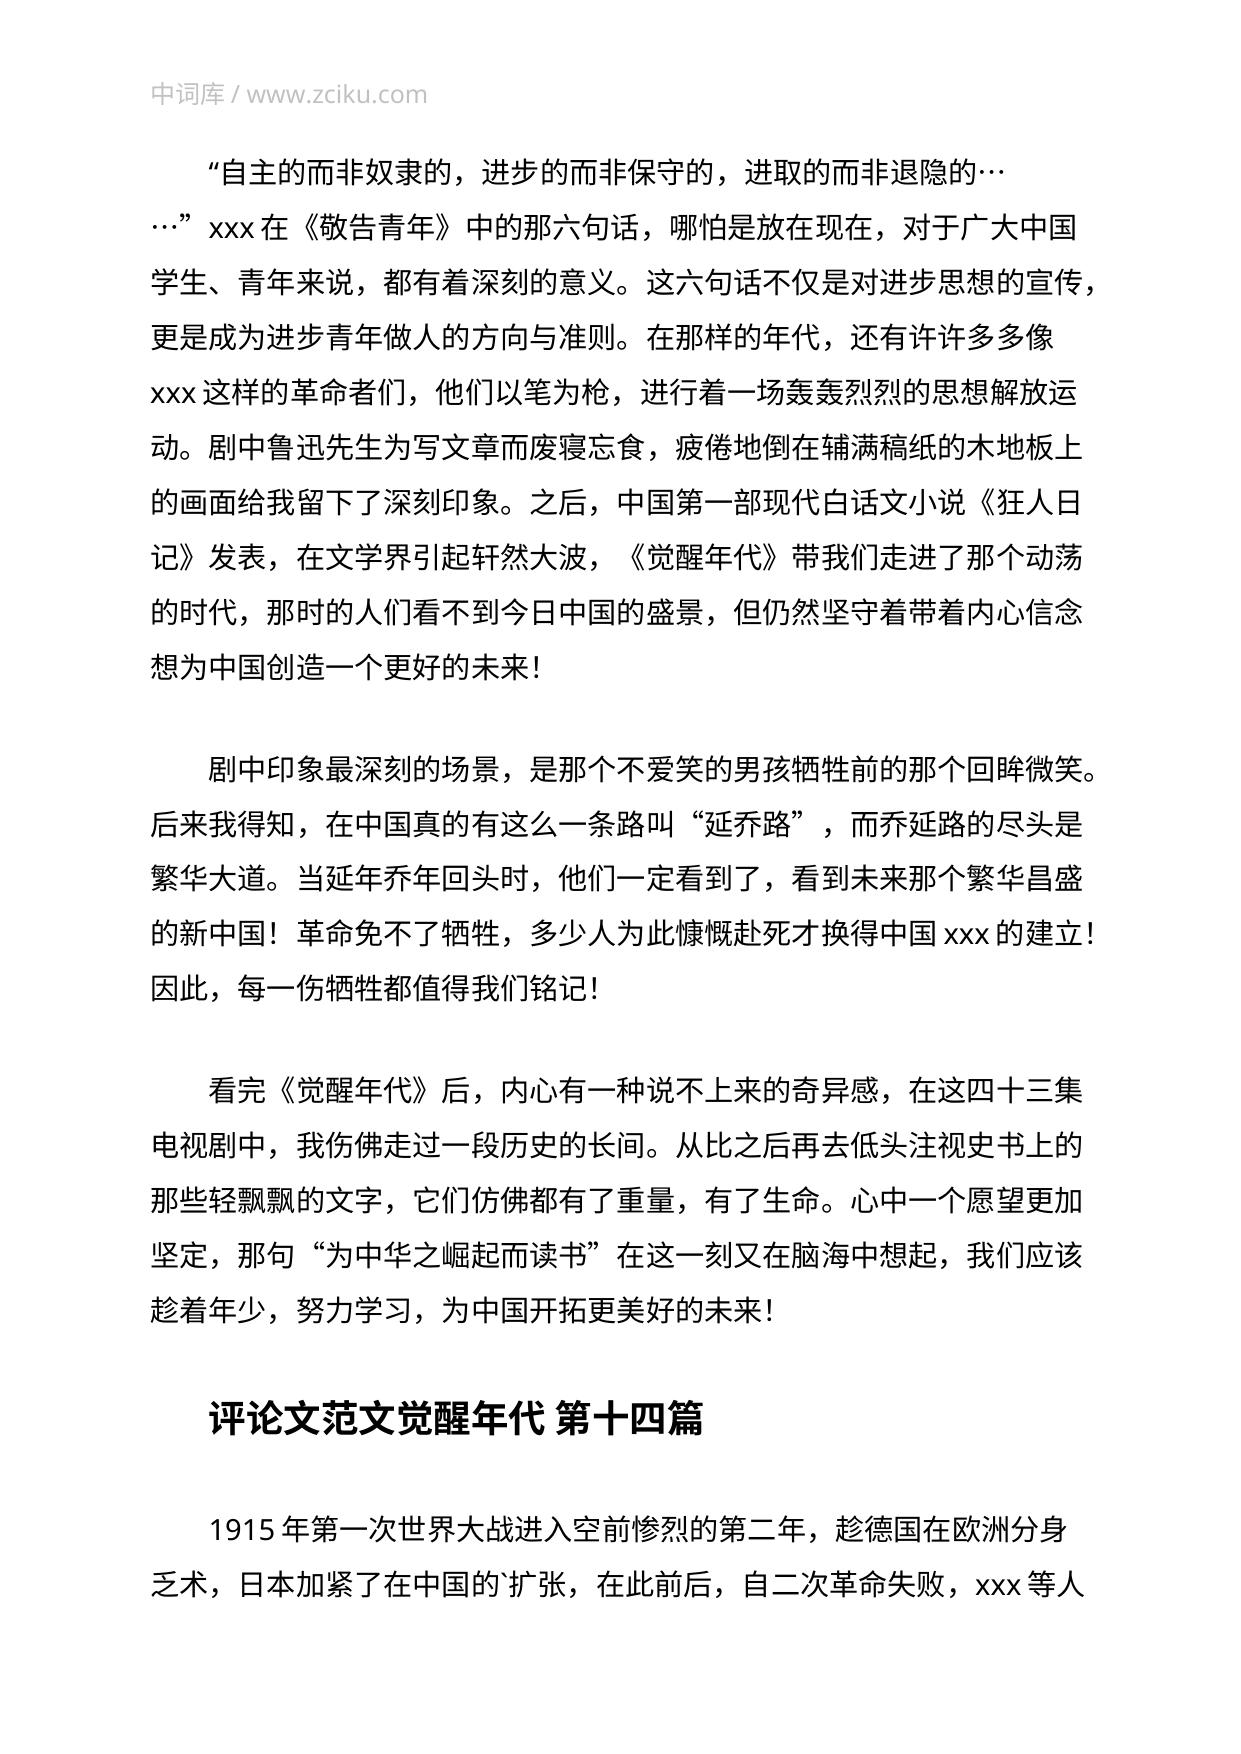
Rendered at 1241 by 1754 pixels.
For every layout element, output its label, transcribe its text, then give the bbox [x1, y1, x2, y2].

text 剧中印象最深刻的场景，是那个不爱笑的男孩牺牲前的那个回眸微笑。后来我得知，在中国真的有这么一条路叫“延乔路”，而乔延路的尽头是繁华大道。当延年乔年回头时，他们一定看到了，看到未来那个繁华昌盛的新中国！革命免不了牺牲，多少人为此慷慨赴死才换得中国xxx的建立！因此，每一伤牺牲都值得我们铭记！ [150, 746, 1090, 1008]
text 评论文范文觉醒年代 第十四篇 [150, 1389, 1090, 1443]
text 看完《觉醒年代》后，内心有一种说不上来的奇异感，在这四十三集电视剧中，我伤佛走过一段历史的长间。从比之后再去低头注视史书上的那些轻飘飘的文字，它们仿佛都有了重量，有了生命。心中一个愿望更加坚定，那句“为中华之崛起而读书”在这一刻又在脑海中想起，我们应该趁着年少，努力学习，为中国开拓更美好的未来！ [150, 1068, 1090, 1329]
text “自主的而非奴隶的，进步的而非保守的，进取的而非退隐的……”xxx在《敬告青年》中的那六句话，哪怕是放在现在，对于广大中国学生、青年来说，都有着深刻的意义。这六句话不仅是对进步思想的宣传，更是成为进步青年做人的方向与准则。在那样的年代，还有许许多多像xxx这样的革命者们，他们以笔为枪，进行着一场轰轰烈烈的思想解放运动。剧中鲁迅先生为写文章而废寝忘食，疲倦地倒在辅满稿纸的木地板上的画面给我留下了深刻印象。之后，中国第一部现代白话文小说《狂人日记》发表，在文学界引起轩然大波，《觉醒年代》带我们走进了那个动荡的时代，那时的人们看不到今日中国的盛景，但仍然坚守着带着内心信念想为中国创造一个更好的未来！ [150, 150, 1090, 687]
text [150, 1506, 1090, 1604]
